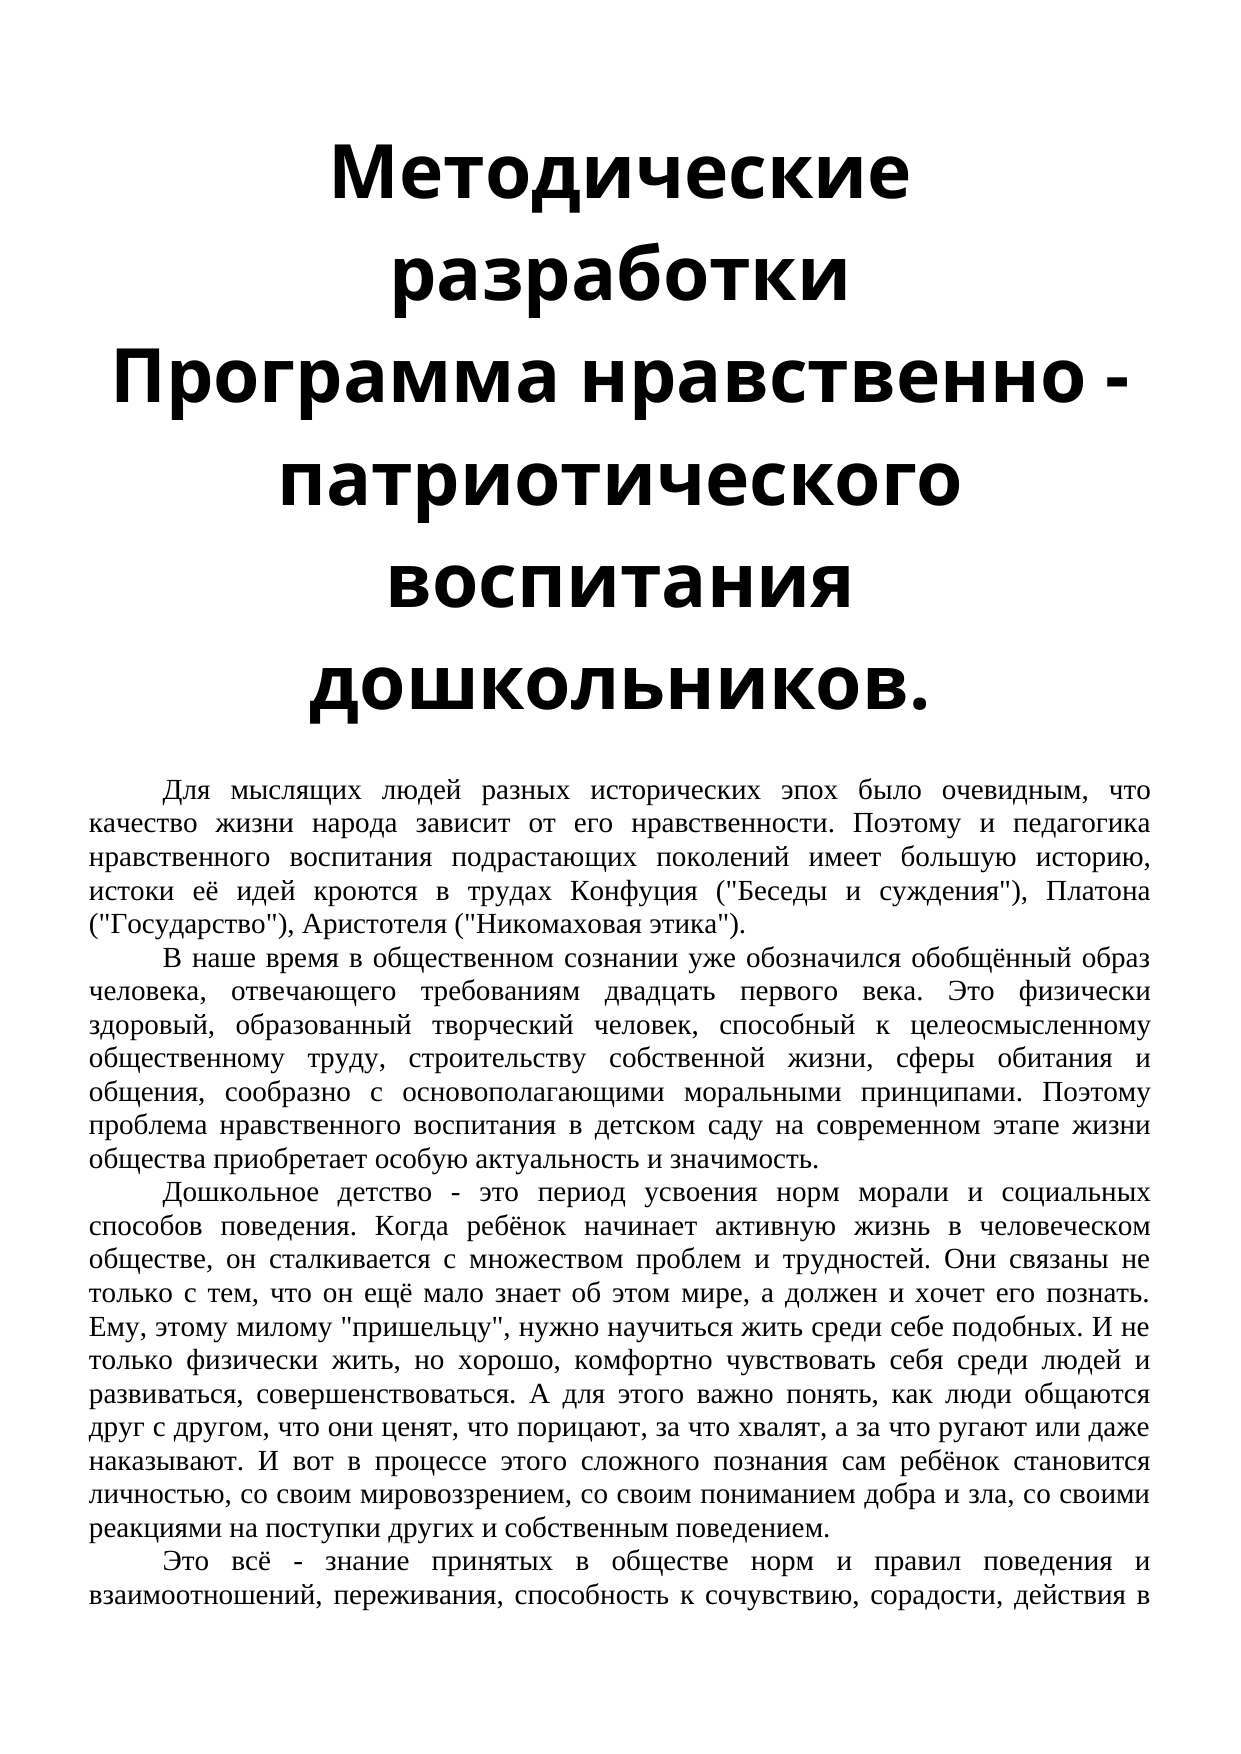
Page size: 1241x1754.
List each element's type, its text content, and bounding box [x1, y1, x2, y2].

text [89, 1543, 1152, 1611]
text Дошкольное детство - это период усвоения норм морали и социальных способов поведения. Когда ребёнок начинает активную жизнь в человеческом обществе, он сталкивается с множеством проблем и трудностей. Они связаны не только с тем, что он ещё мало знает об этом мире, а должен и хочет его познать. Ему, этому милому "пришельцу", нужно научиться жить среди себе подобных. И не только физически жить, но хорошо, комфортно чувствовать себя среди людей и развиваться, совершенствоваться. А для этого важно понять, как люди общаются друг с другом, что они ценят, что порицают, за что хвалят, а за что ругают или даже наказывают. И вот в процессе этого сложного познания сам ребёнок становится личностью, со своим мировоззрением, со своим пониманием добра и зла, со своими реакциями на поступки других и собственным поведением. [89, 1174, 1152, 1543]
text В наше время в общественном сознании уже обозначился обобщённый образ человека, отвечающего требованиям двадцать первого века. Это физически здоровый, образованный творческий человек, способный к целеосмысленному общественному труду, строительству собственной жизни, сферы обитания и общения, сообразно с основополагающими моральными принципами. Поэтому проблема нравственного воспитания в детском саду на современном этапе жизни общества приобретает особую актуальность и значимость. [89, 940, 1152, 1174]
text Методические разработки [89, 118, 1152, 322]
text Для мыслящих людей разных исторических эпох было очевидным, что качество жизни народа зависит от его нравственности. Поэтому и педагогика нравственного воспитания подрастающих поколений имеет большую историю, истоки её идей кроются в трудах Конфуция ("Беседы и суждения"), Платона ("Государство"), Аристотеля ("Никомаховая этика"). [89, 772, 1152, 940]
text Программа нравственно - патриотического воспитания дошкольников. [89, 322, 1152, 731]
